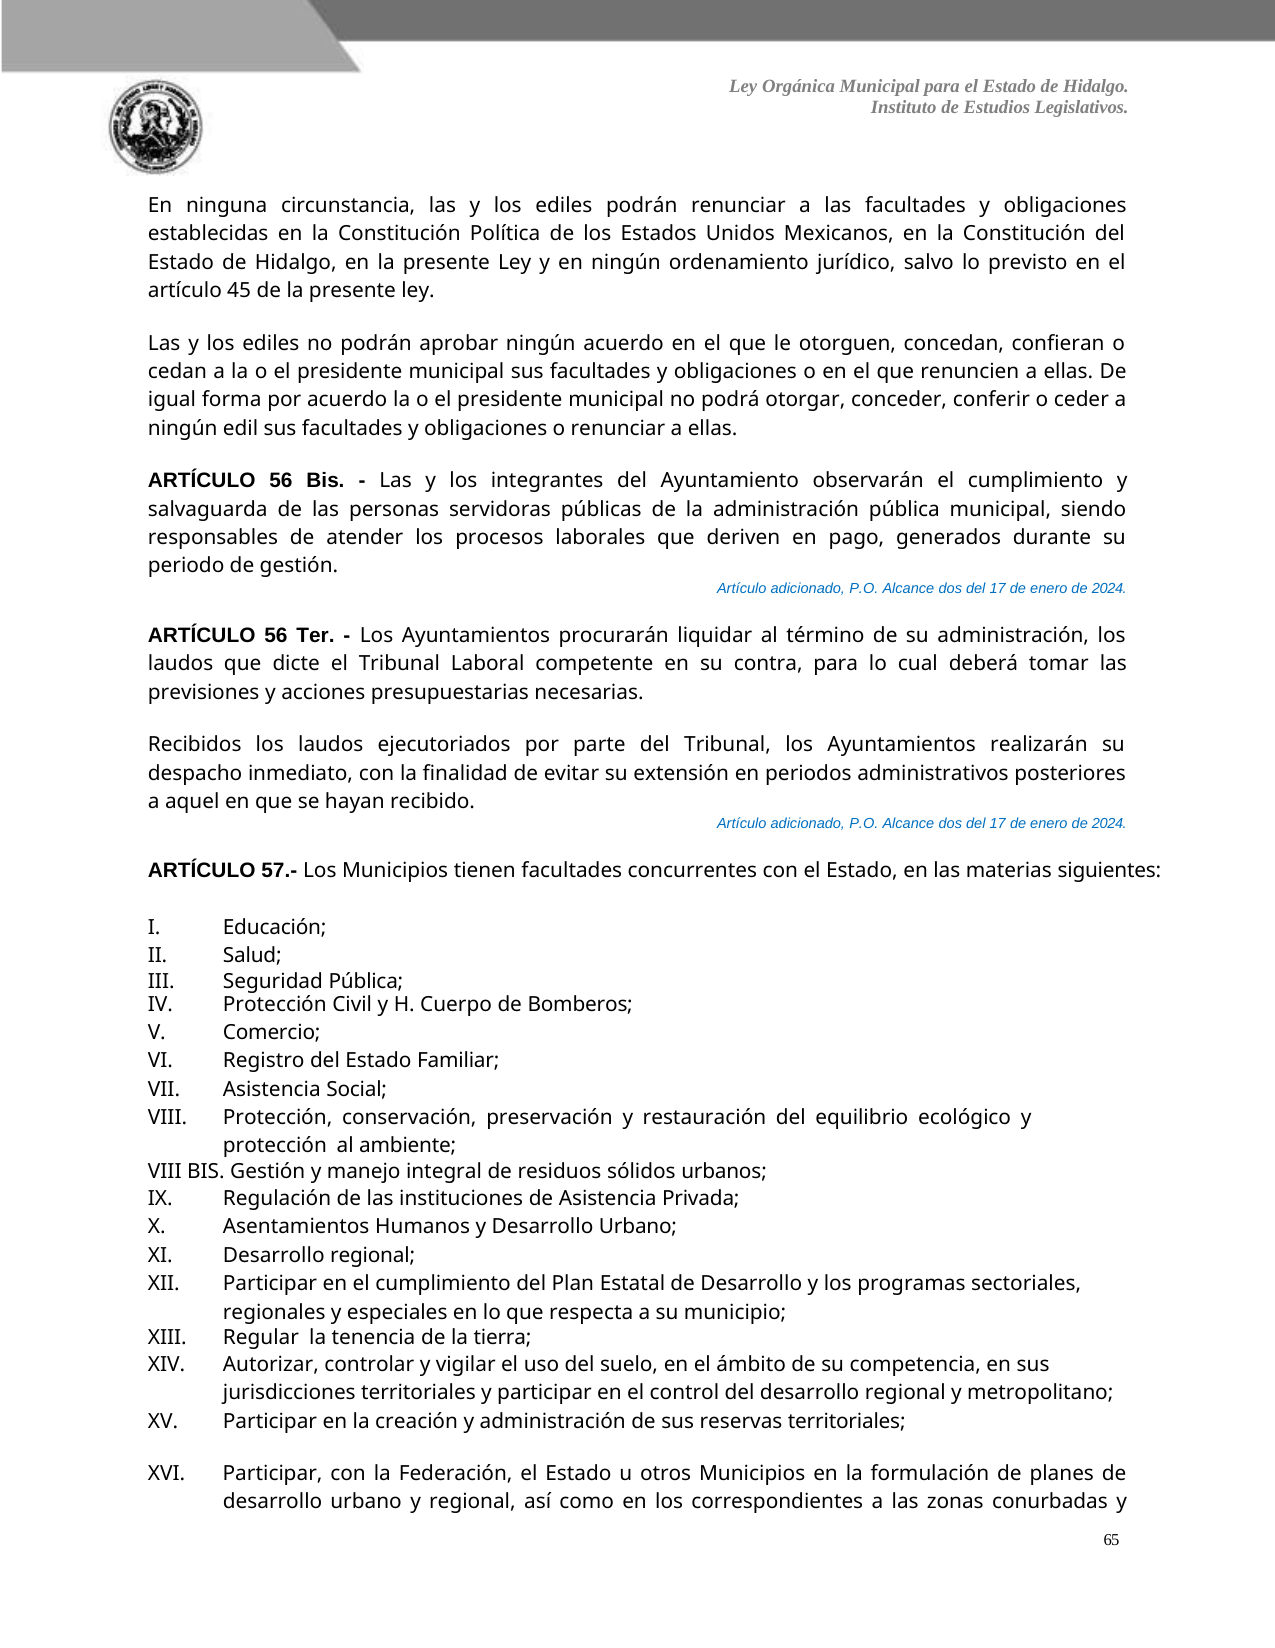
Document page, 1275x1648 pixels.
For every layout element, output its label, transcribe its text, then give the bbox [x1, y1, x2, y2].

text Recibidos los laudos ejecutoriados por parte del Tribunal, los Ayuntamientos realizarán su despacho inmediato, con la finalidad de evitar su extensión en periodos administrativos posteriores a aquel en que se hayan recibido. [148, 729, 1127, 814]
list Seguridad Pública; [148, 969, 1194, 993]
list Autorizar, controlar y vigilar el uso del suelo, en el ámbito de su competencia, en sus jurisdicciones territoriales y participar en el control del desarrollo regional y metropolitano; [148, 1349, 1127, 1406]
list Asentamientos Humanos y Desarrollo Urbano; [148, 1211, 1194, 1240]
text ARTÍCULO 56 Ter. - Los Ayuntamientos procurarán liquidar al término de su administración, los laudos que dicte el Tribunal Laboral competente en su contra, para lo cual deberá tomar las previsiones y acciones presupuestarias necesarias. [148, 620, 1127, 705]
text VIII BIS. Gestión y manejo integral de residuos sólidos urbanos; [148, 1159, 1194, 1183]
list Registro del Estado Familiar; [148, 1045, 1194, 1074]
picture [1, 0, 1275, 176]
text ARTÍCULO 56 Bis. - Las y los integrantes del Ayuntamiento observarán el cumplimiento y salvaguarda de las personas servidoras públicas de la administración pública municipal, siendo responsables de atender los procesos laborales que deriven en pago, generados durante su periodo de gestión. [148, 465, 1127, 579]
text Las y los ediles no podrán aprobar ningún acuerdo en el que le otorguen, concedan, confieran o cedan a la o el presidente municipal sus facultades y obligaciones o en el que renuncien a ellas. De igual forma por acuerdo la o el presidente municipal no podrá otorgar, conceder, conferir o ceder a ningún edil sus facultades y obligaciones o renunciar a ellas. [148, 328, 1127, 441]
list Salud; [148, 941, 1194, 969]
text ARTÍCULO 57.- Los Municipios tienen facultades concurrentes con el Estado, en las materias siguientes: [148, 855, 1194, 883]
list Asistencia Social; [148, 1074, 1194, 1102]
list Regulación de las instituciones de Asistencia Privada; [148, 1183, 1194, 1211]
list Participar en el cumplimiento del Plan Estatal de Desarrollo y los programas sectoriales, regionales y especiales en lo que respecta a su municipio; [148, 1268, 1127, 1325]
list Educación; [148, 912, 1194, 941]
text Artículo adicionado, P.O. Alcance dos del 17 de enero de 2024. [717, 579, 1194, 596]
text Artículo adicionado, P.O. Alcance dos del 17 de enero de 2024. [717, 814, 1194, 831]
list Protección Civil y H. Cuerpo de Bomberos; [148, 993, 1194, 1017]
list Desarrollo regional; [148, 1240, 1194, 1268]
list Protección, conservación, preservación y restauración del equilibrio ecológico y protección al ambiente; [148, 1102, 1126, 1159]
list Participar en la creación y administración de sus reservas territoriales; [148, 1406, 1194, 1434]
text En ninguna circunstancia, las y los ediles podrán renunciar a las facultades y obligaciones establecidas en la Constitución Política de los Estados Unidos Mexicanos, en la Constitución del Estado de Hidalgo, en la presente Ley y en ningún ordenamiento jurídico, salvo lo previsto en el artículo 45 de la presente ley. [148, 190, 1127, 304]
list Regular la tenencia de la tierra; [148, 1325, 1194, 1349]
list Comercio; [148, 1017, 1194, 1045]
